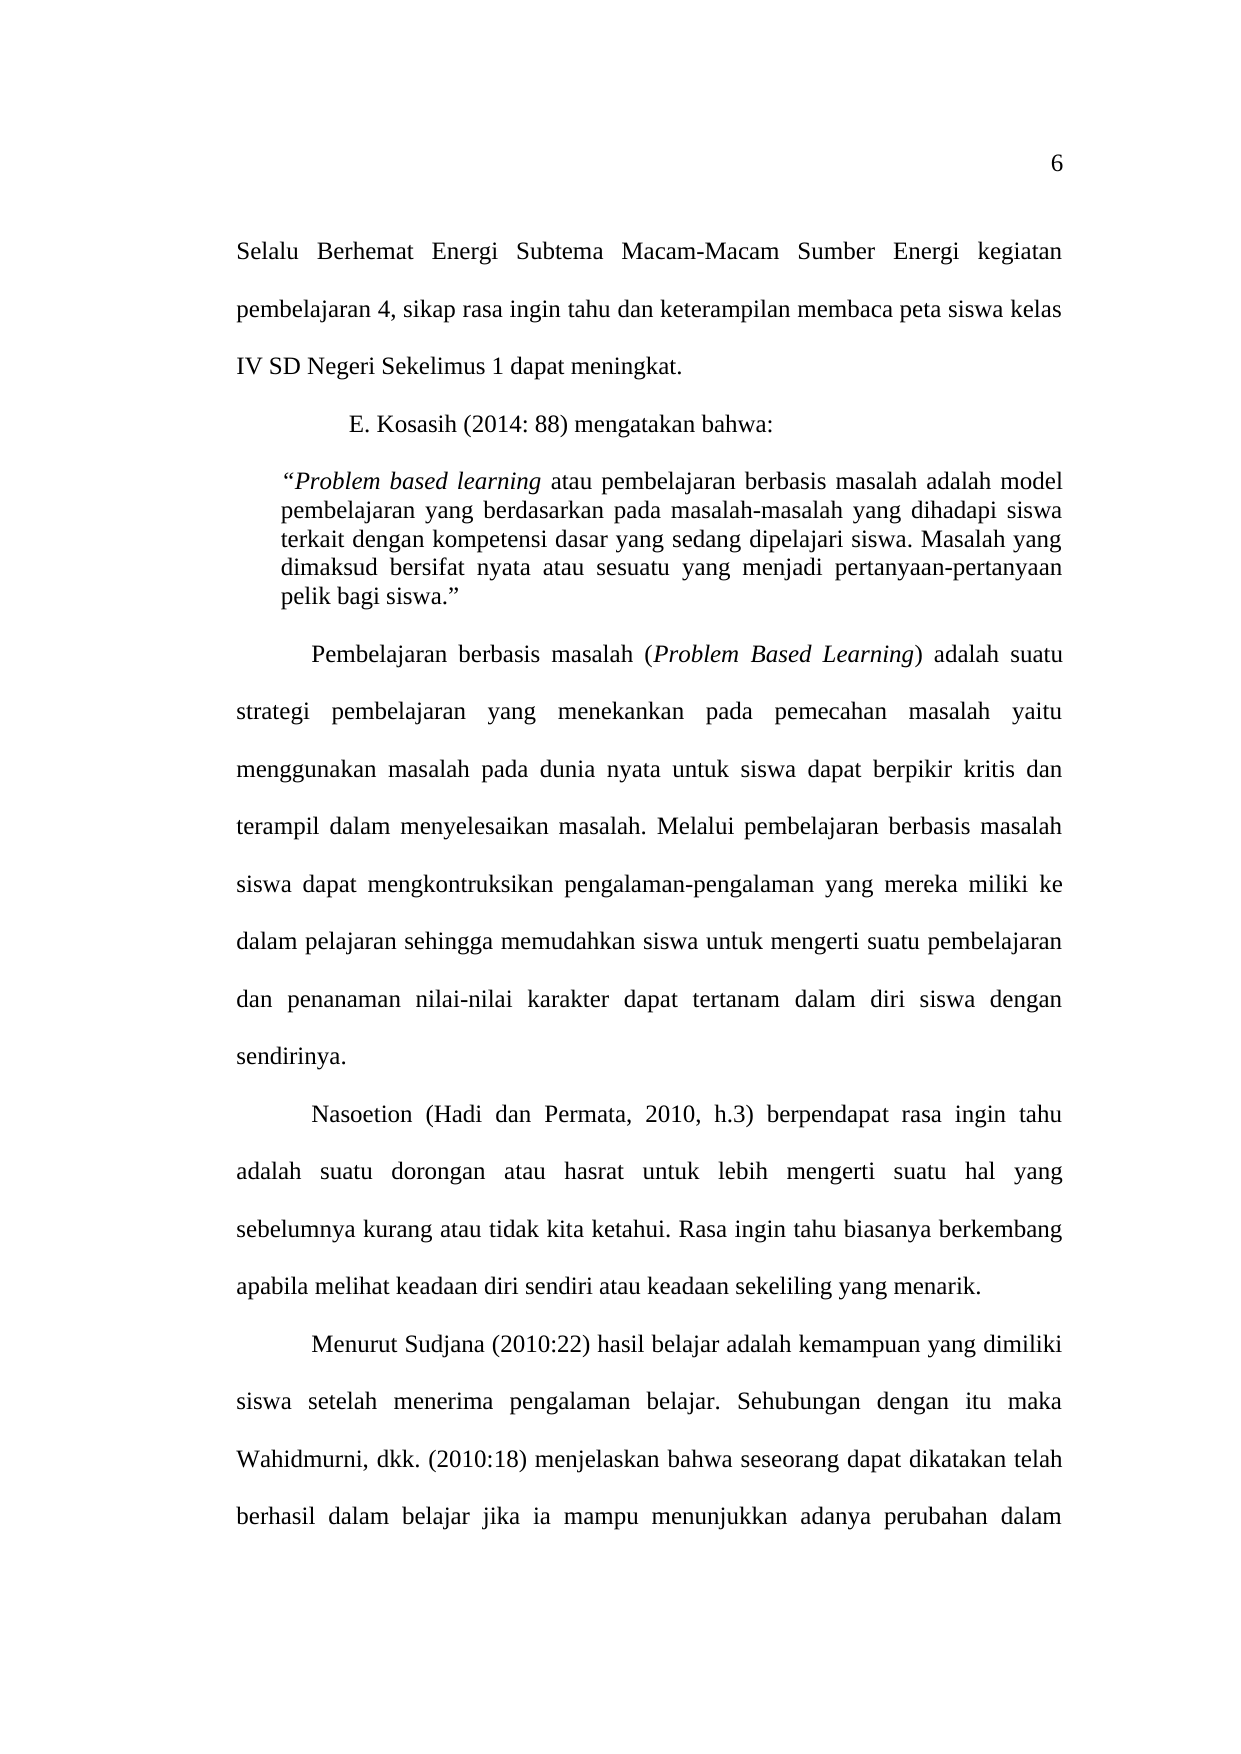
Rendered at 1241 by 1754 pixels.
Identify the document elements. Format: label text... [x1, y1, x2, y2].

text “Problem based learning atau pembelajaran berbasis masalah adalah model pembelajaran yang berdasarkan pada masalah-masalah yang dihadapi siswa terkait dengan kompetensi dasar yang sedang dipelajari siswa. Masalah yang dimaksud bersifat nyata atau sesuatu yang menjadi pertanyaan-pertanyaan pelik bagi siswa.” [281, 466, 1063, 610]
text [236, 236, 1063, 380]
text E. Kosasih (2014: 88) mengatakan bahwa: [274, 409, 1063, 437]
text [236, 1329, 1063, 1530]
text Nasoetion (Hadi dan Permata, 2010, h.3) berpendapat rasa ingin tahu adalah suatu dorongan atau hasrat untuk lebih mengerti suatu hal yang sebelumnya kurang atau tidak kita ketahui. Rasa ingin tahu biasanya berkembang apabila melihat keadaan diri sendiri atau keadaan sekeliling yang menarik. [236, 1099, 1063, 1300]
text Pembelajaran berbasis masalah (Problem Based Learning) adalah suatu strategi pembelajaran yang menekankan pada pemecahan masalah yaitu menggunakan masalah pada dunia nyata untuk siswa dapat berpikir kritis dan terampil dalam menyelesaikan masalah. Melalui pembelajaran berbasis masalah siswa dapat mengkontruksikan pengalaman-pengalaman yang mereka miliki ke dalam pelajaran sehingga memudahkan siswa untuk mengerti suatu pembelajaran dan penanaman nilai-nilai karakter dapat tertanam dalam diri siswa dengan sendirinya. [236, 639, 1063, 1070]
